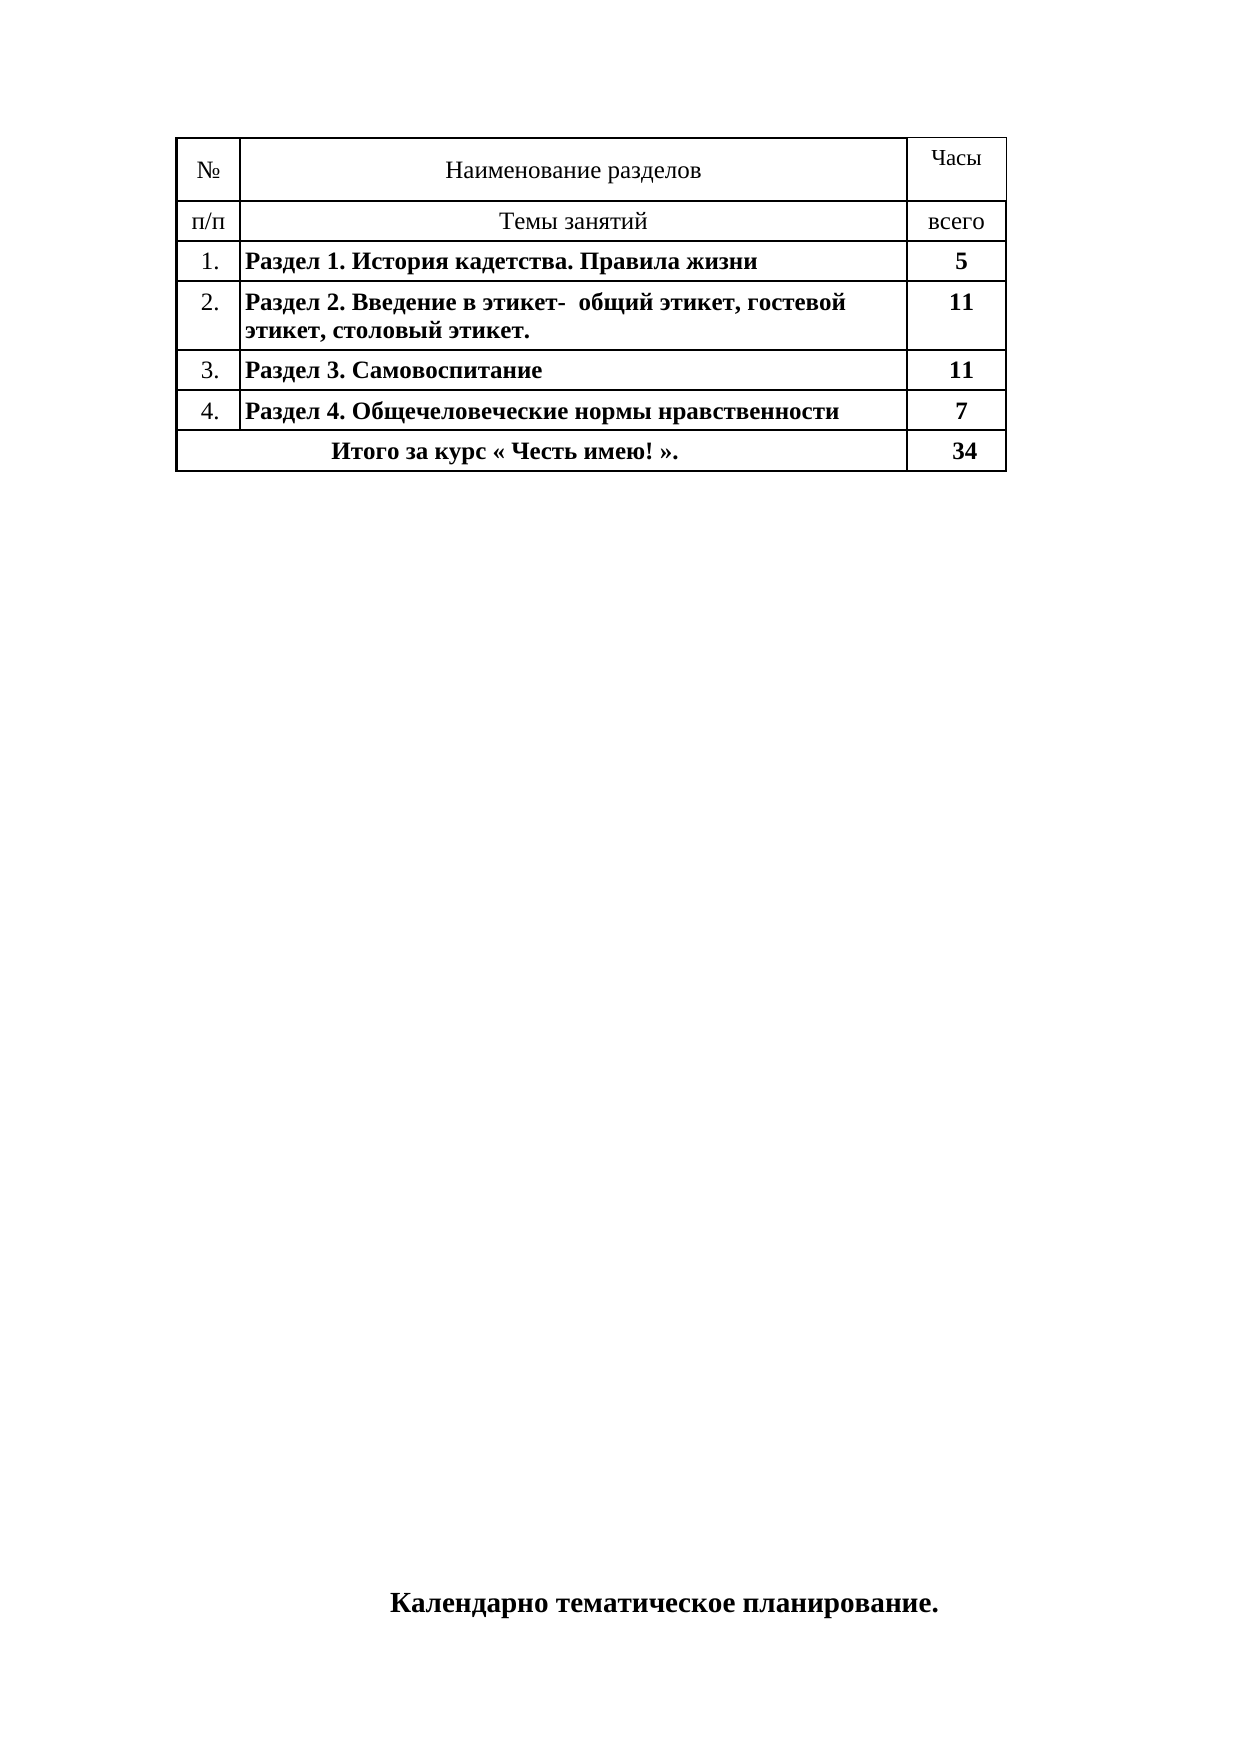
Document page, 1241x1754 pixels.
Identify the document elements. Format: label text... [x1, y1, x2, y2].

table_cell Раздел 4. Общечеловеческие нормы нравственности [241, 391, 906, 429]
table_header Наименование разделов [241, 139, 906, 199]
text Календарно тематическое планирование. [177, 1585, 1152, 1618]
table_cell 11 [908, 351, 1005, 389]
table_header Часы [908, 138, 1006, 199]
table_cell п/п [178, 202, 239, 240]
table_cell Итого за курс « Честь имею! ». [178, 431, 906, 469]
table_cell 4. [178, 391, 239, 429]
table_cell Раздел 2. Введение в этикет- общий этикет, гостевой этикет, столовый этикет. [241, 282, 906, 349]
table_cell 3. [178, 351, 239, 389]
table_cell 34 [908, 431, 1005, 469]
table_cell 5 [908, 242, 1005, 280]
table_header № [178, 139, 239, 199]
table_cell 7 [908, 391, 1005, 429]
table_cell Раздел 1. История кадетства. Правила жизни [241, 242, 906, 280]
table_cell Раздел 3. Самовоспитание [241, 351, 906, 389]
table_cell Темы занятий [241, 202, 906, 240]
table_cell всего [908, 202, 1005, 240]
table_cell 2. [178, 282, 239, 349]
table_cell 1. [178, 242, 239, 280]
table_cell 11 [908, 282, 1005, 349]
